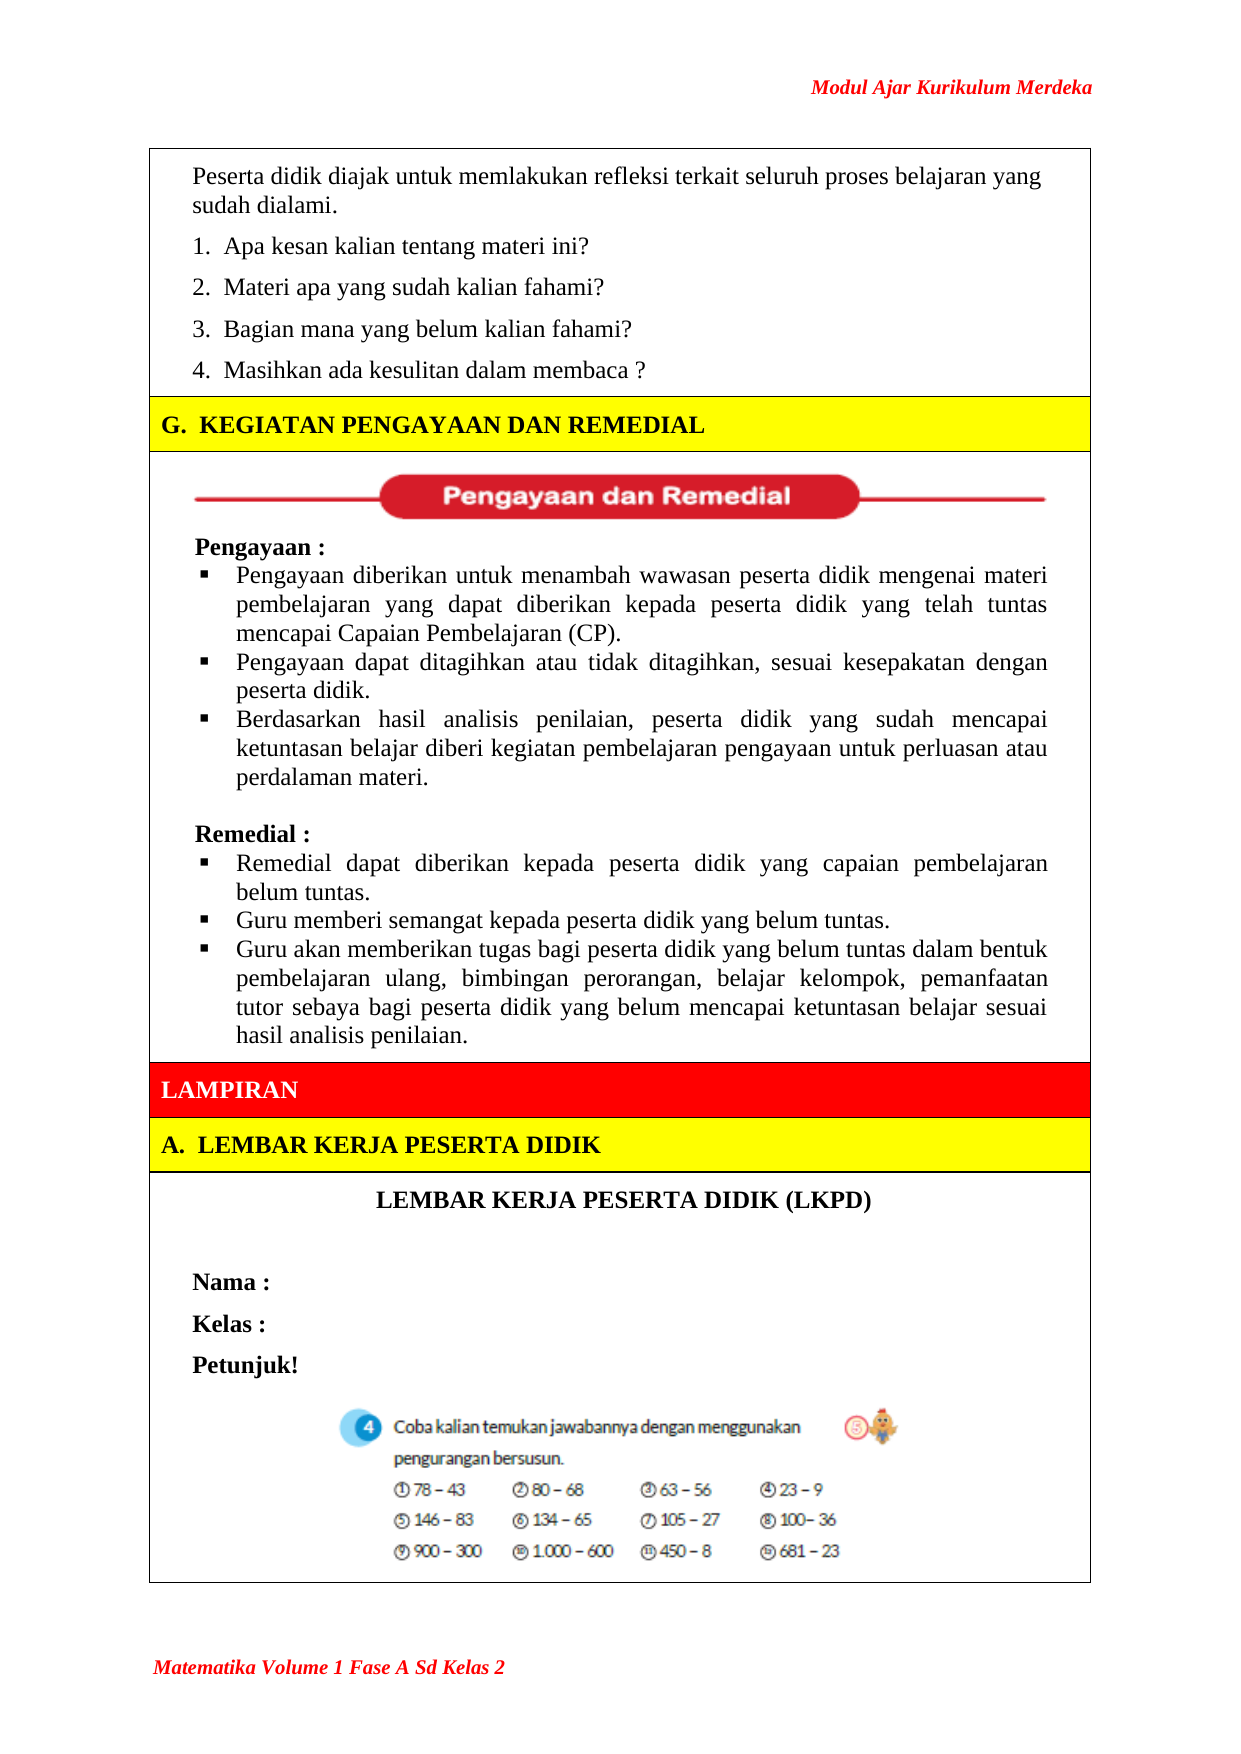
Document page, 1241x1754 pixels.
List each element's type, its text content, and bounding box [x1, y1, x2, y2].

table_cell LAMPIRAN [150, 1063, 1090, 1117]
picture [333, 1391, 914, 1570]
table_cell G. KEGIATAN PENGAYAAN DAN REMEDIAL [150, 397, 1090, 451]
table_cell Pengayaan : Pengayaan diberikan untuk menambah wawasan peserta didik mengenai materi pembelajaran yang dapat diberikan kepada peserta didik yang telah tuntas mencapai Capaian Pembelajaran (CP). Pengayaan dapat ditagihkan atau tidak ditagihkan, sesuai kesepakatan dengan peserta didik. Berdasarkan hasil analisis penilaian, peserta didik yang sudah mencapai ketuntasan belajar diberi kegiatan pembelajaran pengayaan untuk perluasan atau perdalaman materi. Remedial : Remedial dapat diberikan kepada peserta didik yang capaian pembelajaran belum tuntas. Guru memberi semangat kepada peserta didik yang belum tuntas. Guru akan memberikan tugas bagi peserta didik yang belum tuntas dalam bentuk pembelajaran ulang, bimbingan perorangan, belajar kelompok, pemanfaatan tutor sebaya bagi peserta didik yang belum mencapai ketuntasan belajar sesuai hasil analisis penilaian. [150, 452, 1090, 1062]
table_cell A. LEMBAR KERJA PESERTA DIDIK [150, 1118, 1090, 1171]
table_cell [150, 1173, 1090, 1582]
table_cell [150, 149, 1090, 396]
picture [182, 464, 1060, 532]
